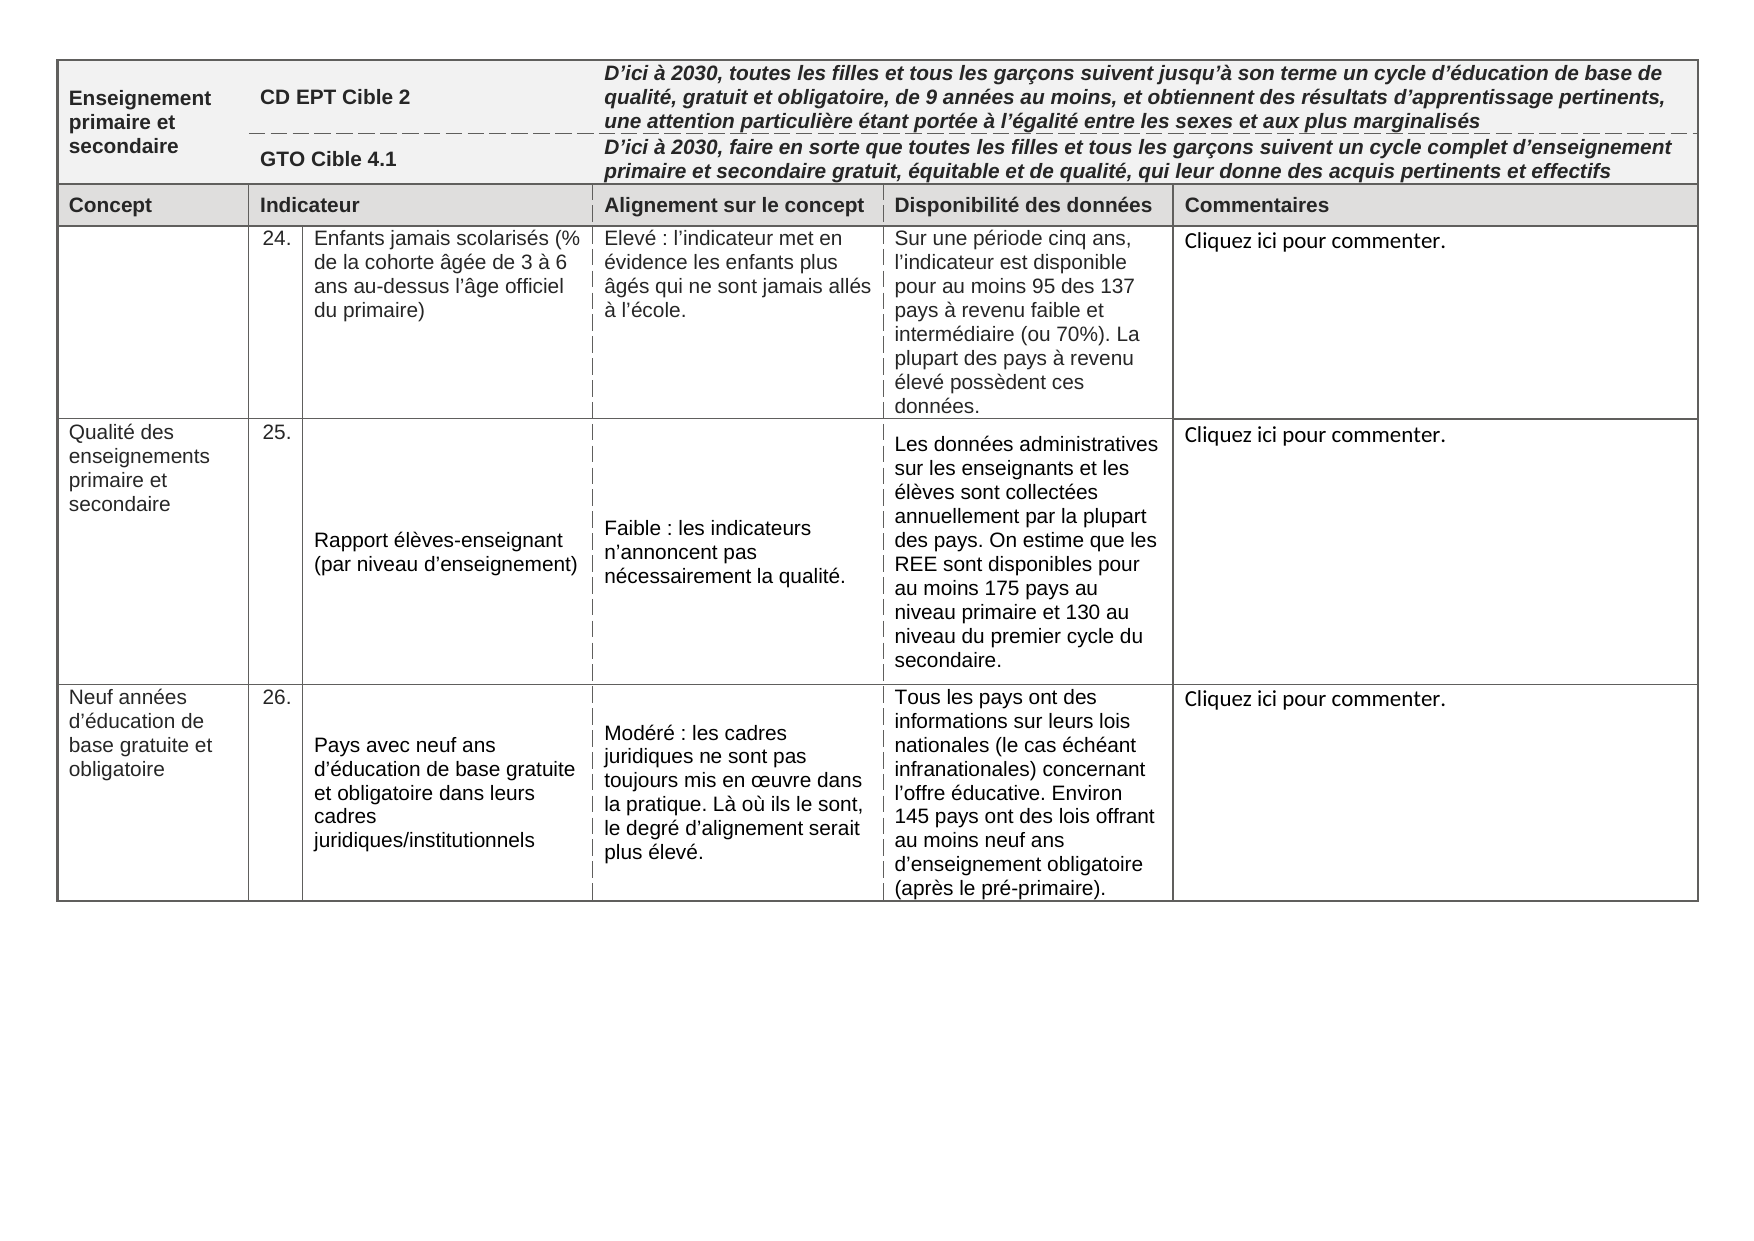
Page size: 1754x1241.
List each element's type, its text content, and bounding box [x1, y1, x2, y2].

table_cell Rapport élèves-enseignant (par niveau d’enseignement) [303, 419, 593, 683]
table_cell Pays avec neuf ans d’éducation de base gratuite et obligatoire dans leurs cadres juridiques/institutionnels [303, 685, 593, 900]
table_cell Neuf années d’éducation de base gratuite et obligatoire [59, 685, 248, 900]
table_header CD EPT Cible 2 [249, 61, 593, 133]
table_cell Sur une période cinq ans, l’indicateur est disponible pour au moins 95 des 137 pays à revenu faible et intermédiaire (ou 70%). La plupart des pays à revenu élevé possèdent ces données. [883, 227, 1172, 418]
table_cell Qualité des enseignements primaire et secondaire [59, 419, 248, 683]
table_header D’ici à 2030, toutes les filles et tous les garçons suivent jusqu’à son terme un cycle d’éducation de base de qualité, gratuit et obligatoire, de 9 années au moins, et obtiennent des résultats d’apprentissage pertinents, une attention particulière étant portée à l’égalité entre les sexes et aux plus marginalisés [593, 61, 1697, 133]
table_cell Elevé : l’indicateur met en évidence les enfants plus âgés qui ne sont jamais allés à l’école. [593, 227, 883, 418]
table_cell Concept [59, 185, 248, 225]
table_header Enseignement primaire et secondaire [59, 61, 249, 183]
table_cell 26. [249, 685, 302, 900]
table_cell [1174, 420, 1697, 683]
table_cell Enfants jamais scolarisés (% de la cohorte âgée de 3 à 6 ans au-dessus l’âge officiel du primaire) [303, 227, 593, 418]
table_cell 24. [249, 227, 302, 418]
table_cell Tous les pays ont des informations sur leurs lois nationales (le cas échéant infranationales) concernant l’offre éducative. Environ 145 pays ont des lois offrant au moins neuf ans d’enseignement obligatoire (après le pré-primaire). [883, 685, 1172, 900]
table_cell Indicateur [249, 185, 593, 225]
table_cell 25. [249, 419, 302, 683]
table_cell D’ici à 2030, faire en sorte que toutes les filles et tous les garçons suivent un cycle complet d’enseignement primaire et secondaire gratuit, équitable et de qualité, qui leur donne des acquis pertinents et effectifs [593, 133, 1697, 183]
table_cell [1174, 227, 1697, 418]
table_cell Faible : les indicateurs n’annoncent pas nécessairement la qualité. [593, 419, 883, 683]
table_cell Alignement sur le concept [593, 185, 883, 225]
table_cell Disponibilité des données [883, 185, 1172, 225]
table_cell [1174, 685, 1697, 900]
table_cell Commentaires [1174, 185, 1697, 225]
table_cell Les données administratives sur les enseignants et les élèves sont collectées annuellement par la plupart des pays. On estime que les REE sont disponibles pour au moins 175 pays au niveau primaire et 130 au niveau du premier cycle du secondaire. [883, 419, 1172, 683]
table_cell GTO Cible 4.1 [249, 133, 593, 183]
table_cell Modéré : les cadres juridiques ne sont pas toujours mis en œuvre dans la pratique. Là où ils le sont, le degré d’alignement serait plus élevé. [593, 685, 883, 900]
